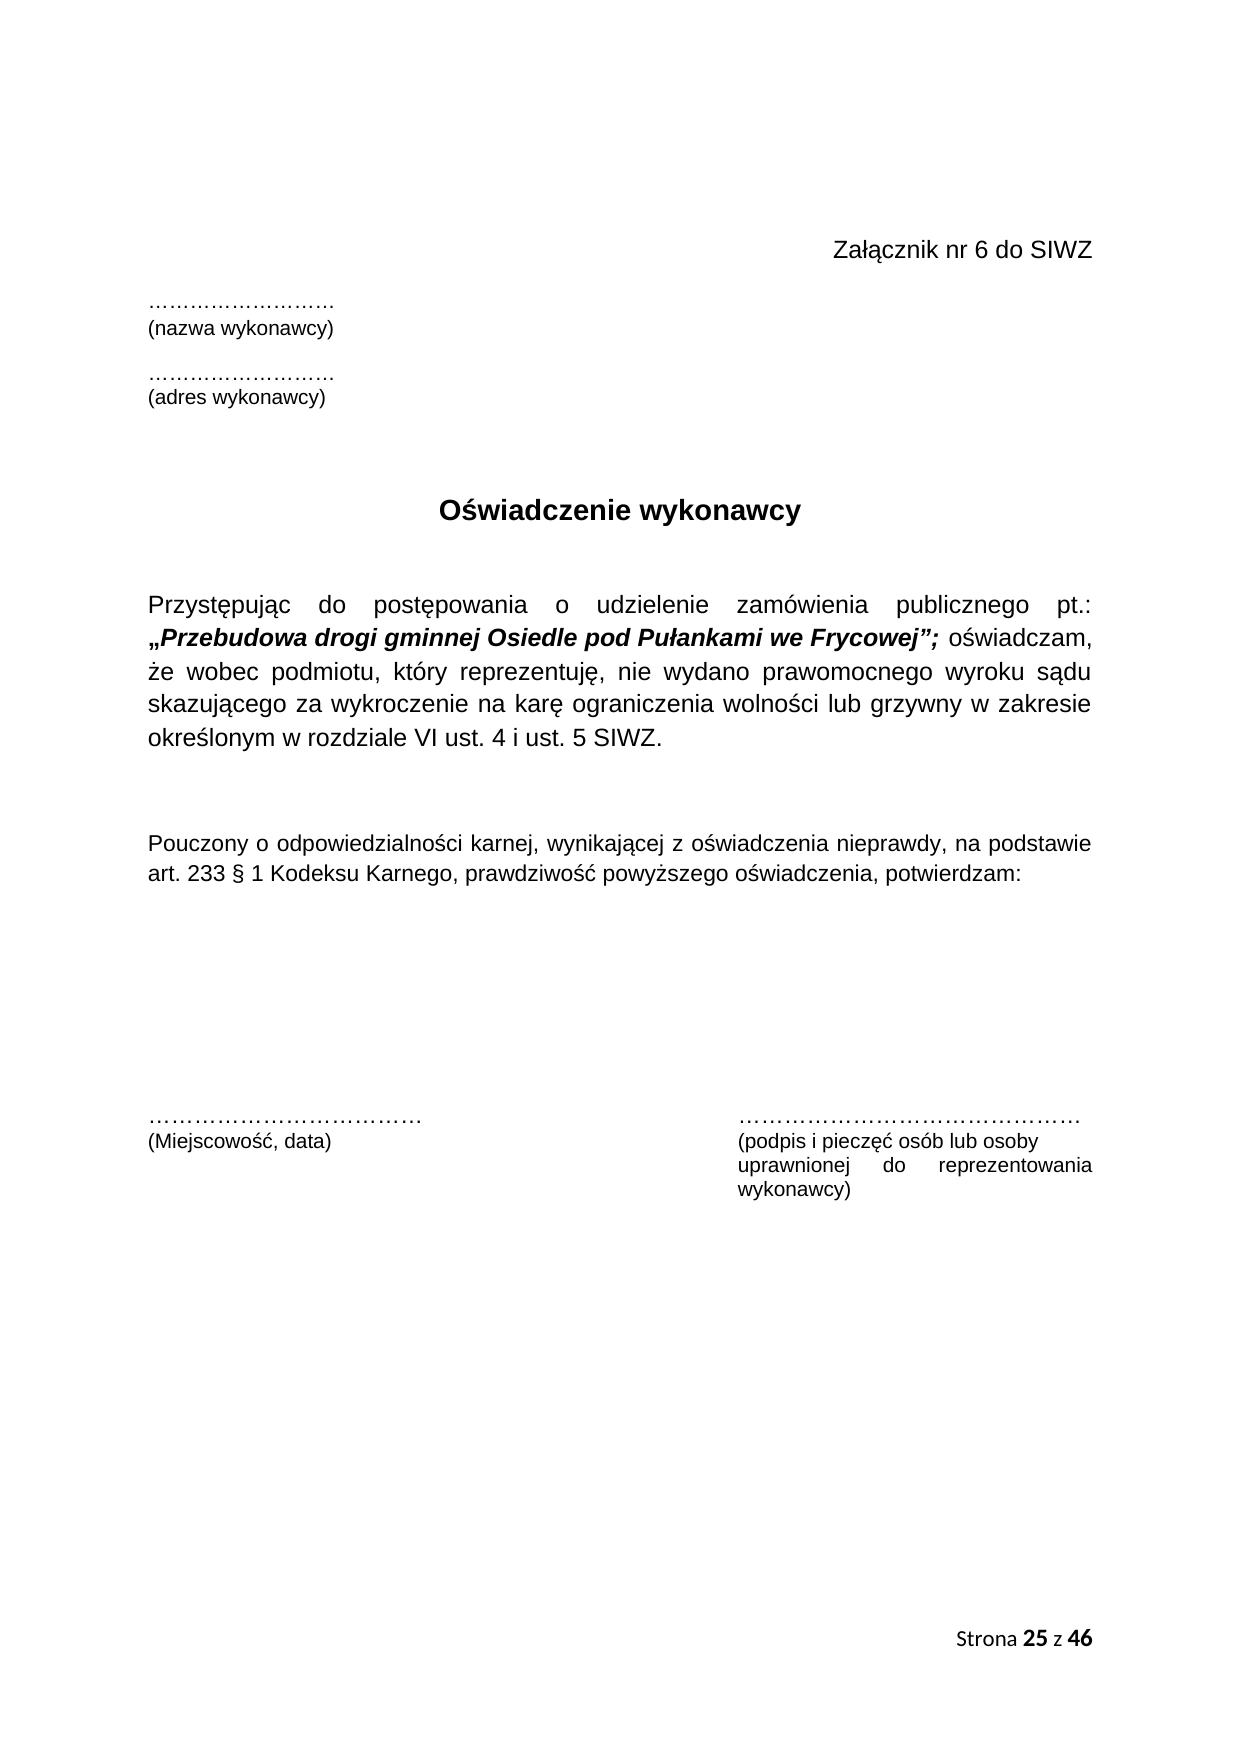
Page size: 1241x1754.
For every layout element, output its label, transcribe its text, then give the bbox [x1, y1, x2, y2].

text Pouczony o odpowiedzialności karnej, wynikającej z oświadczenia nieprawdy, na podstawie art. 233 § 1 Kodeksu Karnego, prawdziwość powyższego oświadczenia, potwierdzam: [148, 830, 1093, 887]
text Oświadczenie wykonawcy [148, 492, 1093, 526]
text ……………………… [148, 288, 1093, 312]
text (nazwa wykonawcy) [148, 316, 1093, 340]
text Załącznik nr 6 do SIWZ [148, 235, 1093, 263]
text (Miejscowość, data) (podpis i pieczęć osób lub osoby [148, 1128, 1093, 1152]
text ……………………………… ……………………………………… [148, 1102, 1093, 1128]
text (adres wykonawcy) [148, 385, 1093, 409]
text Przystępując do postępowania o udzielenie zamówienia publicznego pt.: „Przebudowa drogi gminnej Osiedle pod Pułankami we Frycowej”; oświadczam, że wobec podmiotu, który reprezentuję, nie wydano prawomocnego wyroku sądu skazującego za wykroczenie na karę ograniczenia wolności lub grzywny w zakresie określonym w rozdziale VI ust. 4 i ust. 5 SIWZ. [148, 590, 1093, 751]
text uprawnionej do reprezentowania wykonawcy) [738, 1152, 1093, 1200]
text ……………………… [148, 361, 1093, 385]
